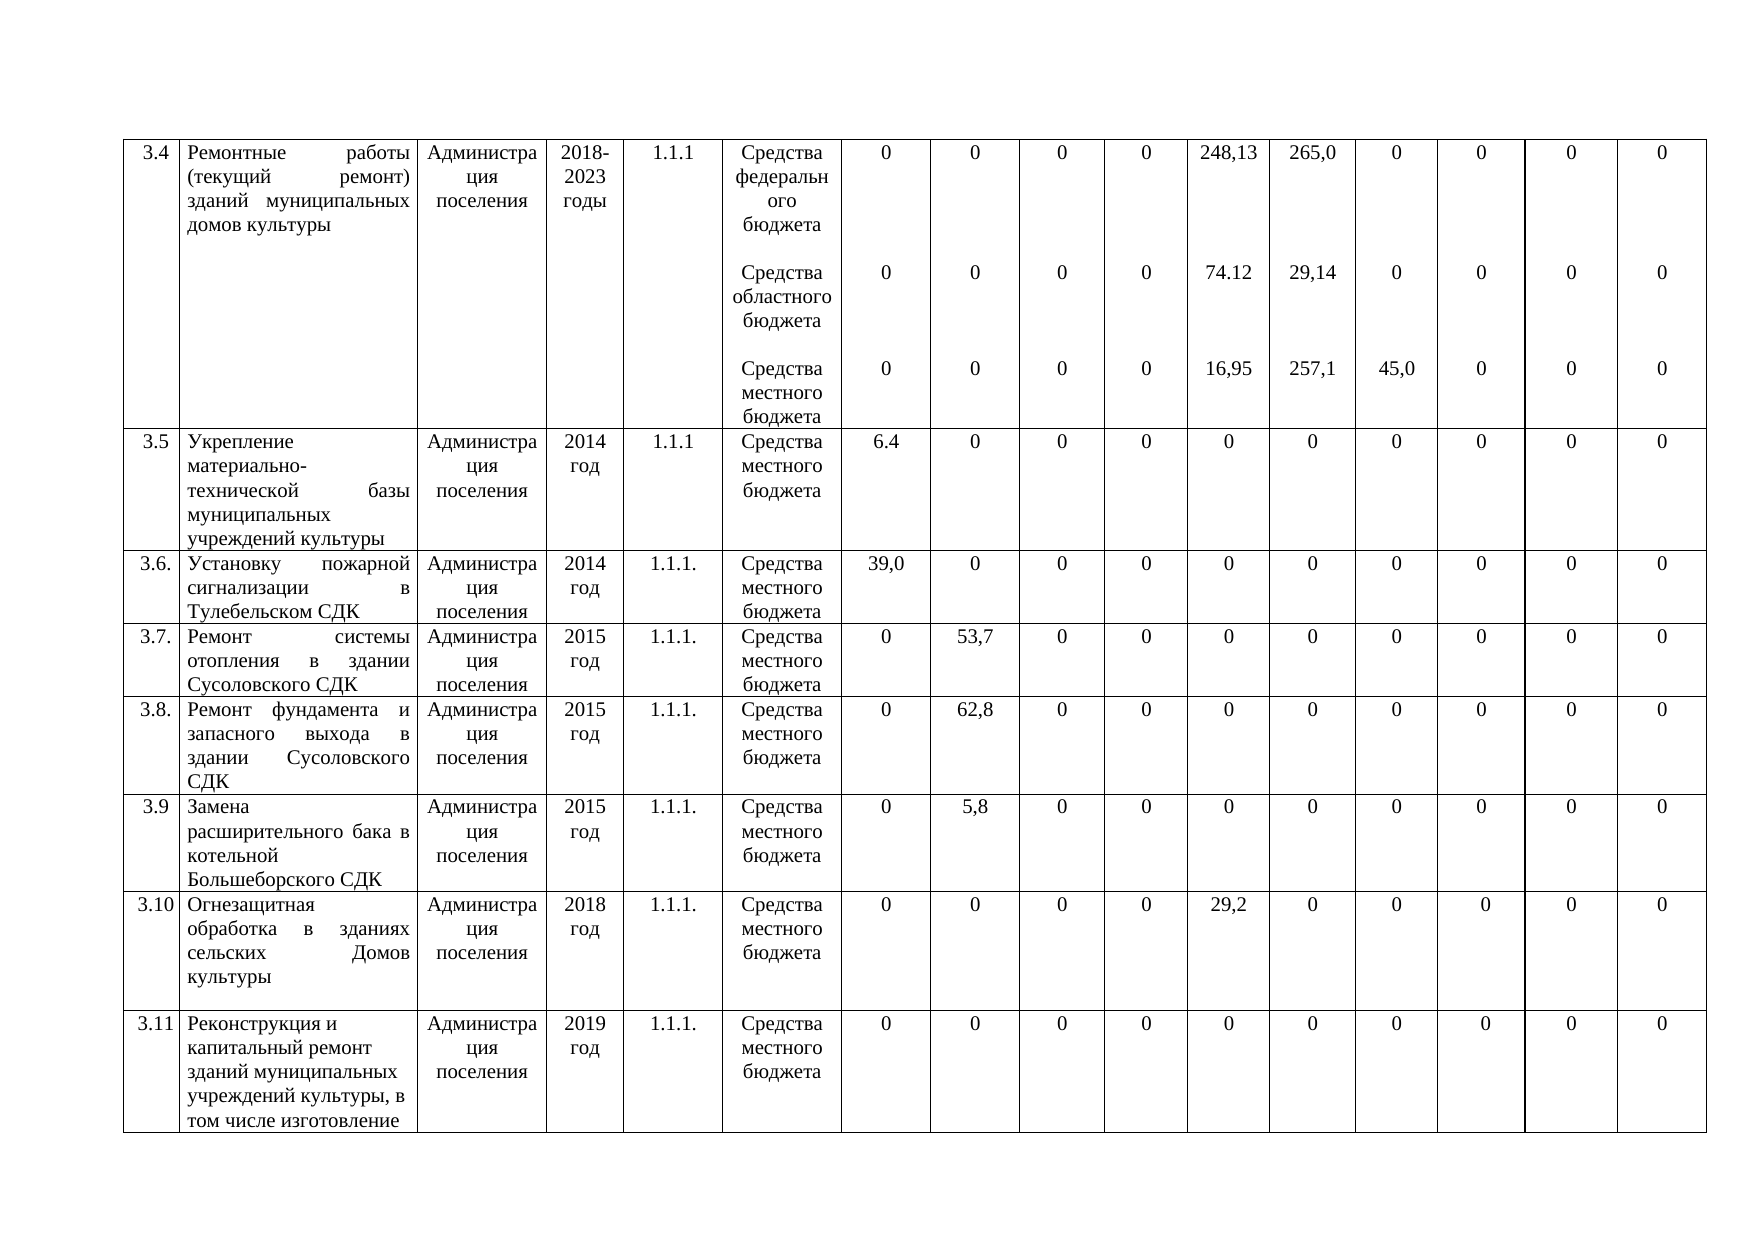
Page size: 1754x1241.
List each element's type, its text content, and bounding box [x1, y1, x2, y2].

table_cell 29,2 [1188, 892, 1269, 1010]
table_cell 0 0 0 [1618, 140, 1706, 428]
table_cell 0 [931, 892, 1019, 1010]
table_cell 0 [1526, 697, 1617, 793]
table_cell 3.8. [124, 697, 179, 793]
table_cell 0 [1020, 429, 1104, 550]
table_cell 0 [1270, 697, 1355, 793]
table_cell 0 [1020, 795, 1104, 891]
table_cell 3.9 [124, 795, 179, 891]
table_cell 2015 год [547, 795, 623, 891]
table_cell Администрация поселения [418, 551, 546, 623]
table_cell 0 [1356, 429, 1437, 550]
table_cell 0 [842, 624, 930, 696]
table_cell Средства местного бюджета [723, 697, 841, 793]
table_cell 0 [1188, 429, 1269, 550]
table_cell 0 [842, 795, 930, 891]
table_cell 0 [842, 892, 930, 1010]
table_cell 0 [1356, 1011, 1437, 1132]
table_cell 0 [1105, 795, 1187, 891]
table_cell Администрация поселения [418, 892, 546, 1010]
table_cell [418, 140, 546, 428]
table_cell Администрация поселения [418, 624, 546, 696]
table_cell 0 [1105, 892, 1187, 1010]
table_cell Средства федерального бюджета Средства областного бюджета Средства местного бюджета [723, 140, 841, 428]
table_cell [180, 1011, 417, 1132]
table_cell 0 [1020, 697, 1104, 793]
table_cell 0 [1270, 551, 1355, 623]
table_cell 0 [1188, 551, 1269, 623]
table_cell 265,0 29,14 257,1 [1270, 140, 1355, 428]
table_cell 0 [1105, 624, 1187, 696]
table_cell 0 0 0 [1020, 140, 1104, 428]
table_cell Ремонт системы отопления в здании Сусоловского СДК [180, 624, 417, 696]
table_cell 0 [1526, 429, 1617, 550]
table_cell Средства местного бюджета [723, 892, 841, 1010]
table_cell 3.10 [124, 892, 179, 1010]
table_cell 0 [1438, 429, 1524, 550]
table_cell 0 0 0 [1526, 140, 1617, 428]
table_cell 0 [1526, 551, 1617, 623]
table_cell Установку пожарной сигнализации в Тулебельском СДК [180, 551, 417, 623]
table_cell 6.4 [842, 429, 930, 550]
table_cell 0 [1526, 795, 1617, 891]
table_cell 0 [1438, 795, 1524, 891]
table_cell 0 [1526, 892, 1617, 1010]
table_cell 0 [1105, 1011, 1187, 1132]
table_cell 0 [1618, 795, 1706, 891]
table_cell 0 [1105, 551, 1187, 623]
table_cell 0 0 0 [931, 140, 1019, 428]
table_cell 0 [1105, 429, 1187, 550]
table_cell 0 [1438, 551, 1524, 623]
table_cell Средства местного бюджета [723, 551, 841, 623]
table_cell Ремонтные работы (текущий ремонт) зданий муниципальных домов культуры [180, 140, 417, 428]
table_cell 0 [1438, 1011, 1524, 1132]
table_cell 2018 год [547, 892, 623, 1010]
table_cell 0 [1270, 795, 1355, 891]
table_cell 0 [1356, 551, 1437, 623]
table_cell 0 0 0 [1438, 140, 1524, 428]
table_cell 0 [1618, 892, 1706, 1010]
table_cell Ремонт фундамента и запасного выхода в здании Сусоловского СДК [180, 697, 417, 793]
table_cell 2014 год [547, 429, 623, 550]
table_cell 3.6. [124, 551, 179, 623]
table_cell 2019 год [547, 1011, 623, 1132]
table_cell Замена расширительного бака в котельной Большеборского СДК [180, 795, 417, 891]
table_cell 5,8 [931, 795, 1019, 891]
table_cell 0 [1188, 795, 1269, 891]
table_cell 3.5 [124, 429, 179, 550]
table_cell 0 [842, 1011, 930, 1132]
table_cell 0 [1526, 1011, 1617, 1132]
table_cell Администрация поселения [418, 795, 546, 891]
table_cell Огнезащитная обработка в зданиях сельских Домов культуры [180, 892, 417, 1010]
table_cell 1.1.1. [624, 551, 722, 623]
table_cell 0 [1618, 1011, 1706, 1132]
table_cell 0 [1526, 624, 1617, 696]
table_cell 2015 год [547, 624, 623, 696]
table_cell 0 [1618, 551, 1706, 623]
table_cell 62,8 [931, 697, 1019, 793]
table_cell Средства местного бюджета [723, 624, 841, 696]
table_cell 0 [931, 429, 1019, 550]
table_cell 3.7. [124, 624, 179, 696]
table_cell 0 0 45,0 [1356, 140, 1437, 428]
table_cell 0 [1356, 624, 1437, 696]
table_cell 0 [1020, 551, 1104, 623]
table_cell 0 [1618, 697, 1706, 793]
table_cell 0 [1270, 429, 1355, 550]
table_cell 2014 год [547, 551, 623, 623]
table_cell 1.1.1. [624, 795, 722, 891]
table_cell 0 [1020, 624, 1104, 696]
table_cell 3.4 [124, 140, 179, 428]
table_cell 0 [1270, 1011, 1355, 1132]
table_cell 2018-2023 годы [547, 140, 623, 428]
table_cell 0 [931, 551, 1019, 623]
table_cell 2015 год [547, 697, 623, 793]
table_cell Укрепление материально-технической базы муниципальных учреждений культуры [180, 429, 417, 550]
table_cell 0 [1188, 1011, 1269, 1132]
table_cell 1.1.1. [624, 624, 722, 696]
table_cell Средства местного бюджета [723, 429, 841, 550]
table_cell 0 [1356, 697, 1437, 793]
table_cell 53,7 [931, 624, 1019, 696]
table_cell 1.1.1 [624, 429, 722, 550]
table_cell 0 [1020, 1011, 1104, 1132]
table_cell 0 [1618, 429, 1706, 550]
table_cell 1.1.1. [624, 697, 722, 793]
table_cell 0 0 0 [1105, 140, 1187, 428]
table_cell 1.1.1 [624, 140, 722, 428]
table_cell 1.1.1. [624, 1011, 722, 1132]
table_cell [723, 1011, 841, 1132]
table_cell 0 [1188, 697, 1269, 793]
table_cell 0 0 0 [842, 140, 930, 428]
table_cell 0 [1105, 697, 1187, 793]
table_cell 0 [931, 1011, 1019, 1132]
table_cell 0 [1438, 624, 1524, 696]
table_cell 0 [1438, 892, 1524, 1010]
table_cell 0 [1270, 892, 1355, 1010]
table_cell 0 [1270, 624, 1355, 696]
table_cell 0 [1188, 624, 1269, 696]
table_cell Администрация поселения [418, 429, 546, 550]
table_cell 39,0 [842, 551, 930, 623]
table_cell 0 [1438, 697, 1524, 793]
table_cell 3.11 [124, 1011, 179, 1132]
table_cell 0 [1020, 892, 1104, 1010]
table_cell 0 [1356, 892, 1437, 1010]
table_cell 0 [842, 697, 930, 793]
table_cell 1.1.1. [624, 892, 722, 1010]
table_cell 0 [1356, 795, 1437, 891]
table_cell 0 [1618, 624, 1706, 696]
table_cell 248,13 74.12 16,95 [1188, 140, 1269, 428]
table_cell Средства местного бюджета [723, 795, 841, 891]
table_cell Администрация поселения [418, 697, 546, 793]
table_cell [418, 1011, 546, 1132]
